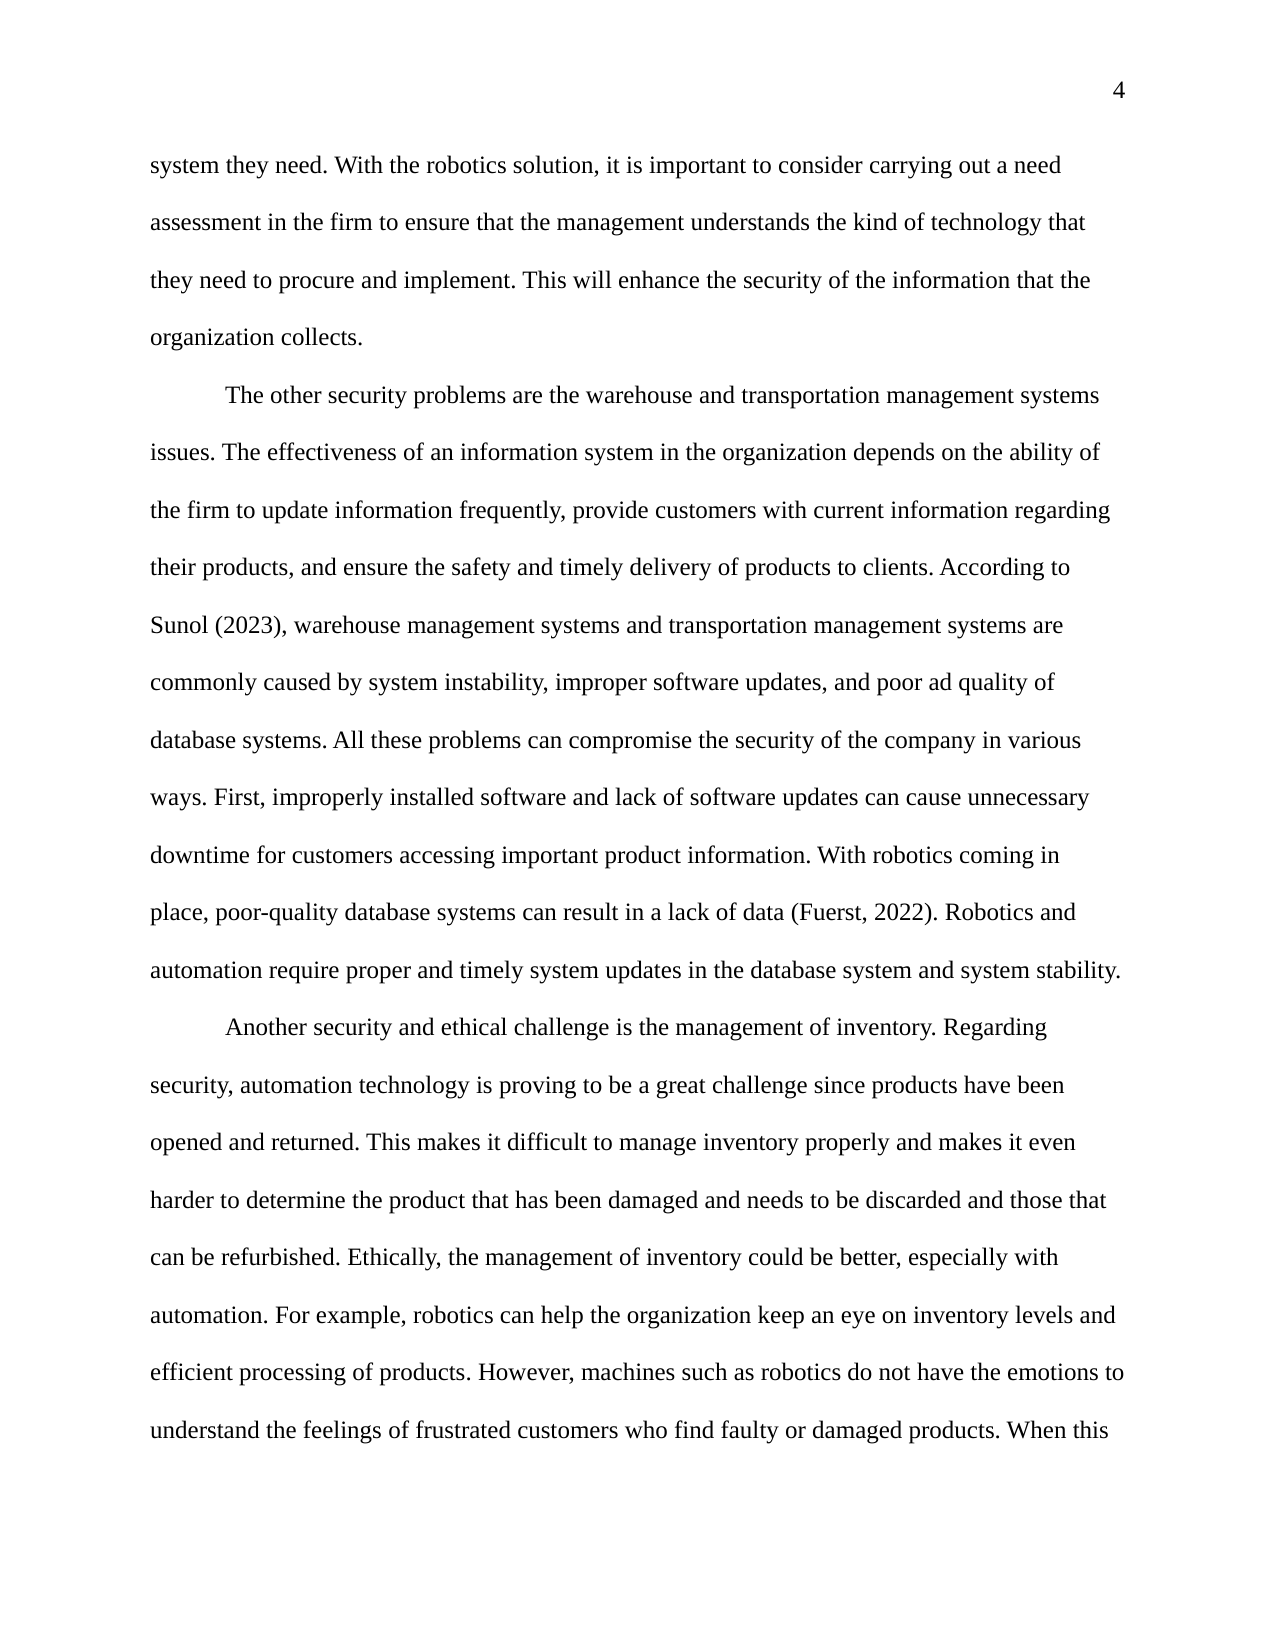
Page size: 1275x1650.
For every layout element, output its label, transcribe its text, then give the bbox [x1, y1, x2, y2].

text The other security problems are the warehouse and transportation management systems issues. The effectiveness of an information system in the organization depends on the ability of the firm to update information frequently, provide customers with current information regarding their products, and ensure the safety and timely delivery of products to clients. According to Sunol (2023), warehouse management systems and transportation management systems are commonly caused by system instability, improper software updates, and poor ad quality of database systems. All these problems can compromise the security of the company in various ways. First, improperly installed software and lack of software updates can cause unnecessary downtime for customers accessing important product information. With robotics coming in place, poor-quality database systems can result in a lack of data (Fuerst, 2022). Robotics and automation require proper and timely system updates in the database system and system stability. [150, 380, 1125, 984]
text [150, 1012, 1125, 1444]
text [150, 150, 1125, 351]
